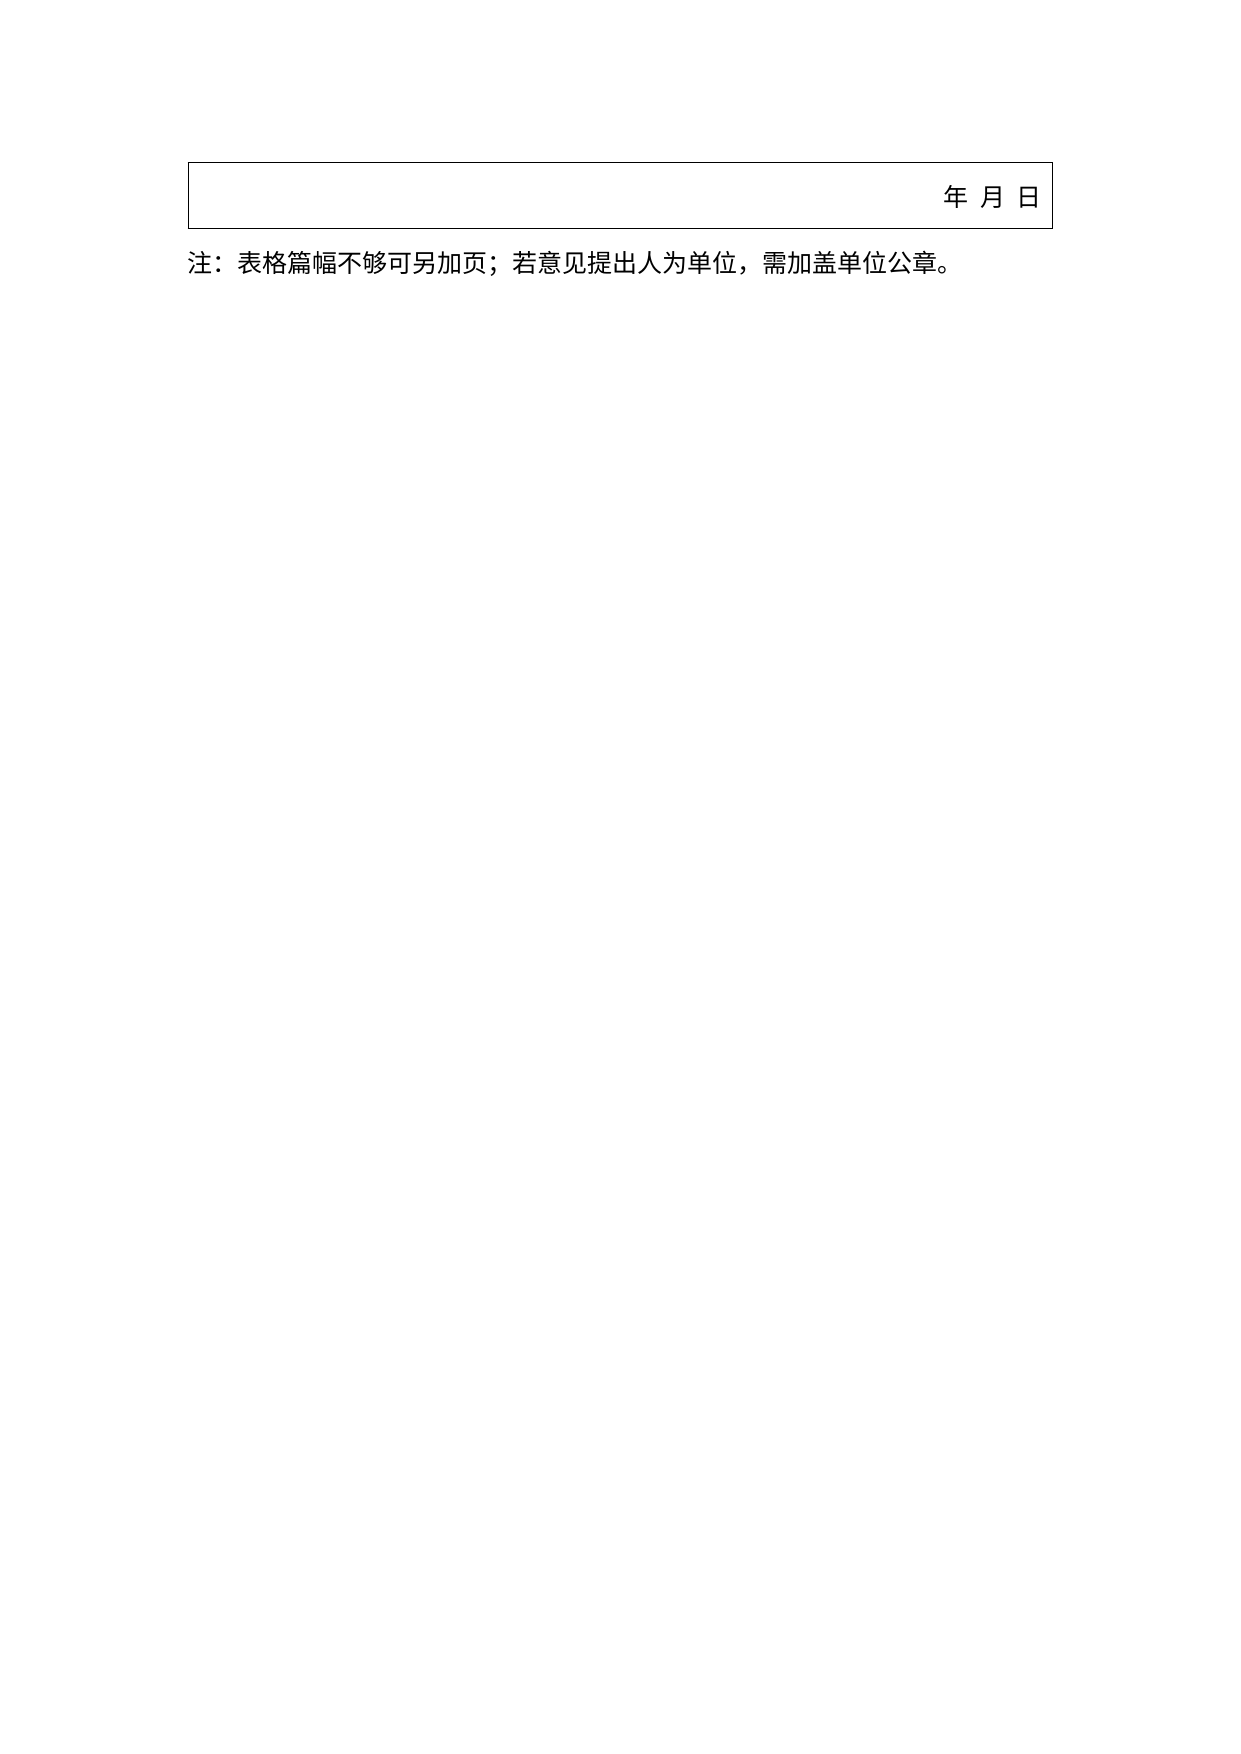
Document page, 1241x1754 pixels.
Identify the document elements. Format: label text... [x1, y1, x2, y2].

table_cell （单位盖章或个人签字） 年 月 日 [189, 163, 1052, 228]
text 注：表格篇幅不够可另加页；若意见提出人为单位，需加盖单位公章。 [187, 229, 1053, 294]
